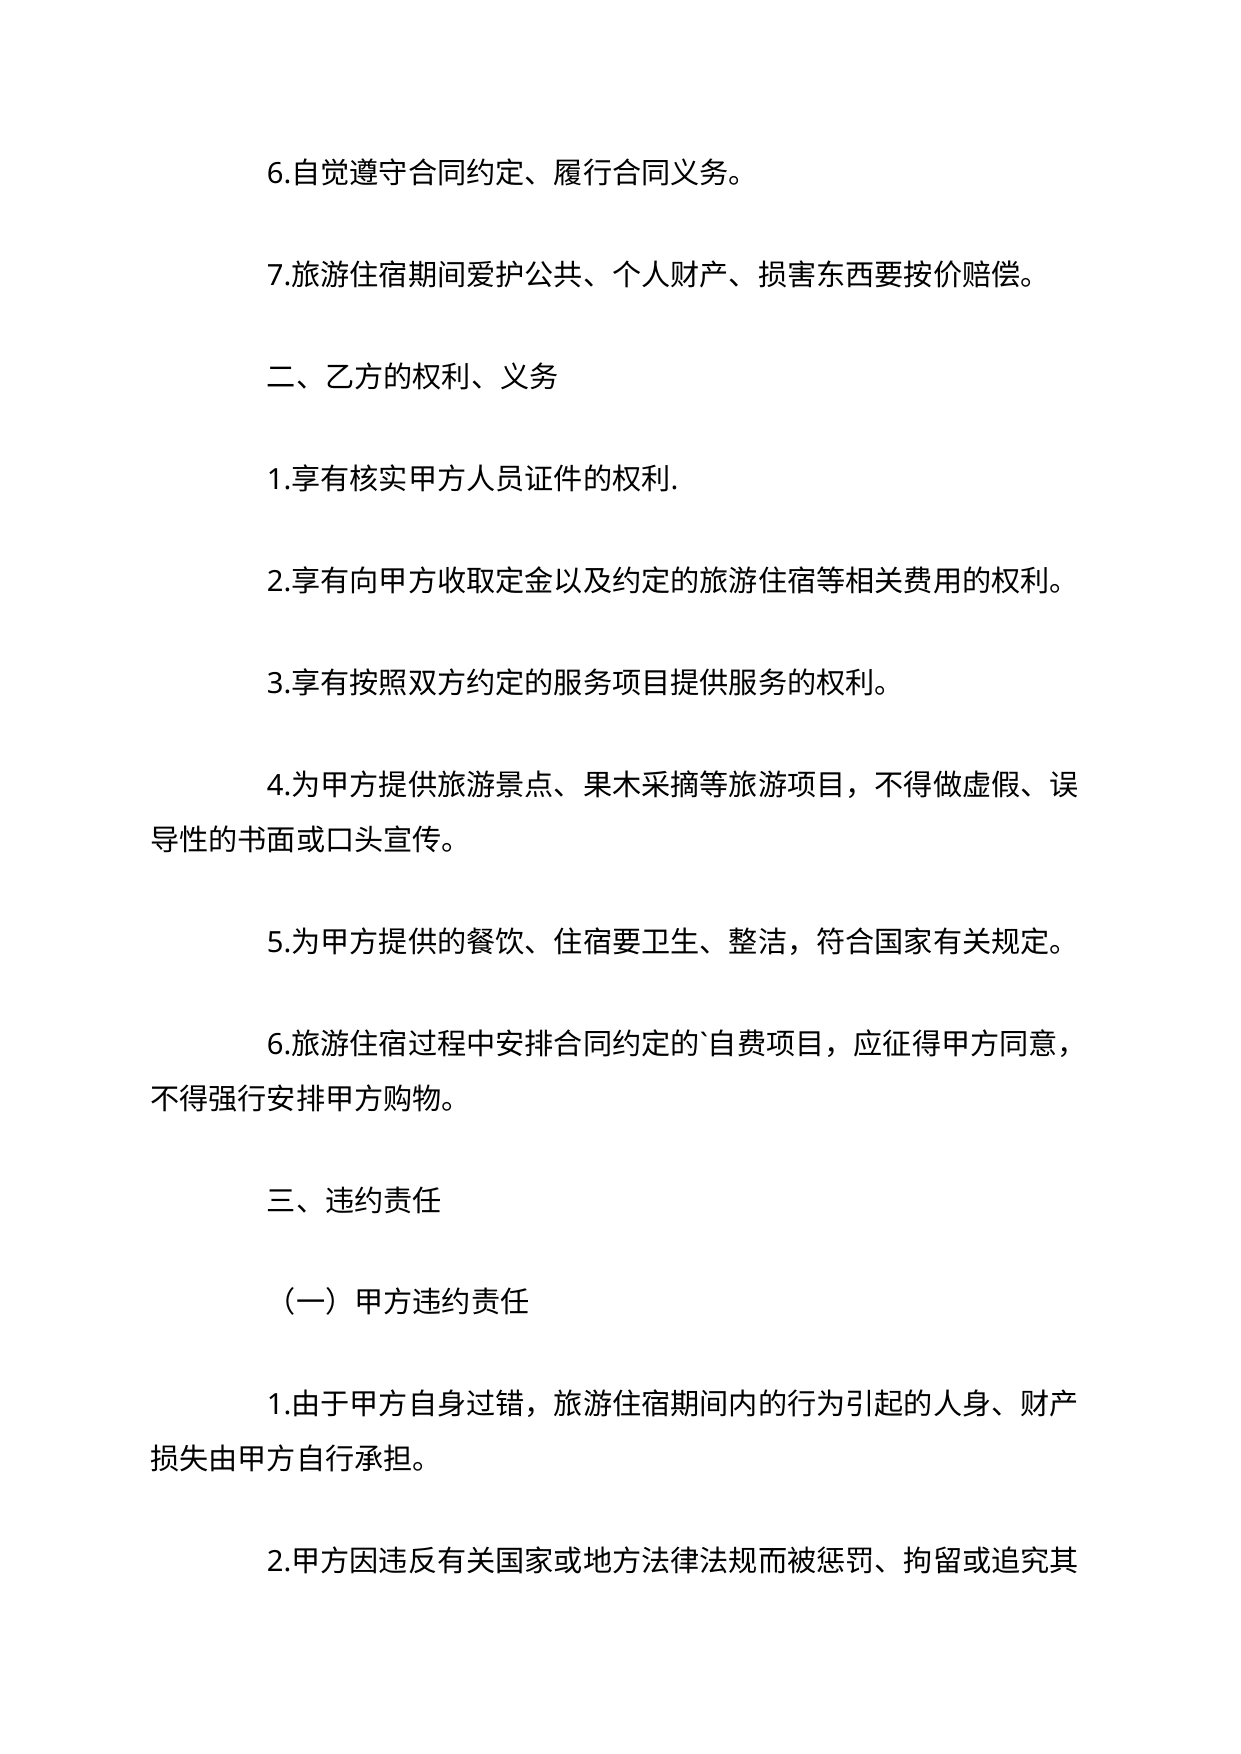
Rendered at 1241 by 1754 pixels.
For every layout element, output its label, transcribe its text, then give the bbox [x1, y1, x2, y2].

text 7.旅游住宿期间爱护公共、个人财产、损害东西要按价赔偿。 [150, 252, 1090, 294]
text 3.享有按照双方约定的服务项目提供服务的权利。 [150, 660, 1090, 702]
text 1.享有核实甲方人员证件的权利. [150, 456, 1090, 498]
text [150, 1537, 1090, 1580]
text （一）甲方违约责任 [150, 1279, 1090, 1321]
text 1.由于甲方自身过错，旅游住宿期间内的行为引起的人身、财产损失由甲方自行承担。 [150, 1381, 1090, 1478]
text 2.享有向甲方收取定金以及约定的旅游住宿等相关费用的权利。 [150, 558, 1090, 600]
text 二、乙方的权利、义务 [150, 354, 1090, 396]
text 三、违约责任 [150, 1177, 1090, 1219]
text 5.为甲方提供的餐饮、住宿要卫生、整洁，符合国家有关规定。 [150, 918, 1090, 961]
text 4.为甲方提供旅游景点、果木采摘等旅游项目，不得做虚假、误导性的书面或口头宣传。 [150, 762, 1090, 859]
text 6.自觉遵守合同约定、履行合同义务。 [150, 150, 1090, 192]
text 6.旅游住宿过程中安排合同约定的`自费项目，应征得甲方同意，不得强行安排甲方购物。 [150, 1020, 1090, 1118]
